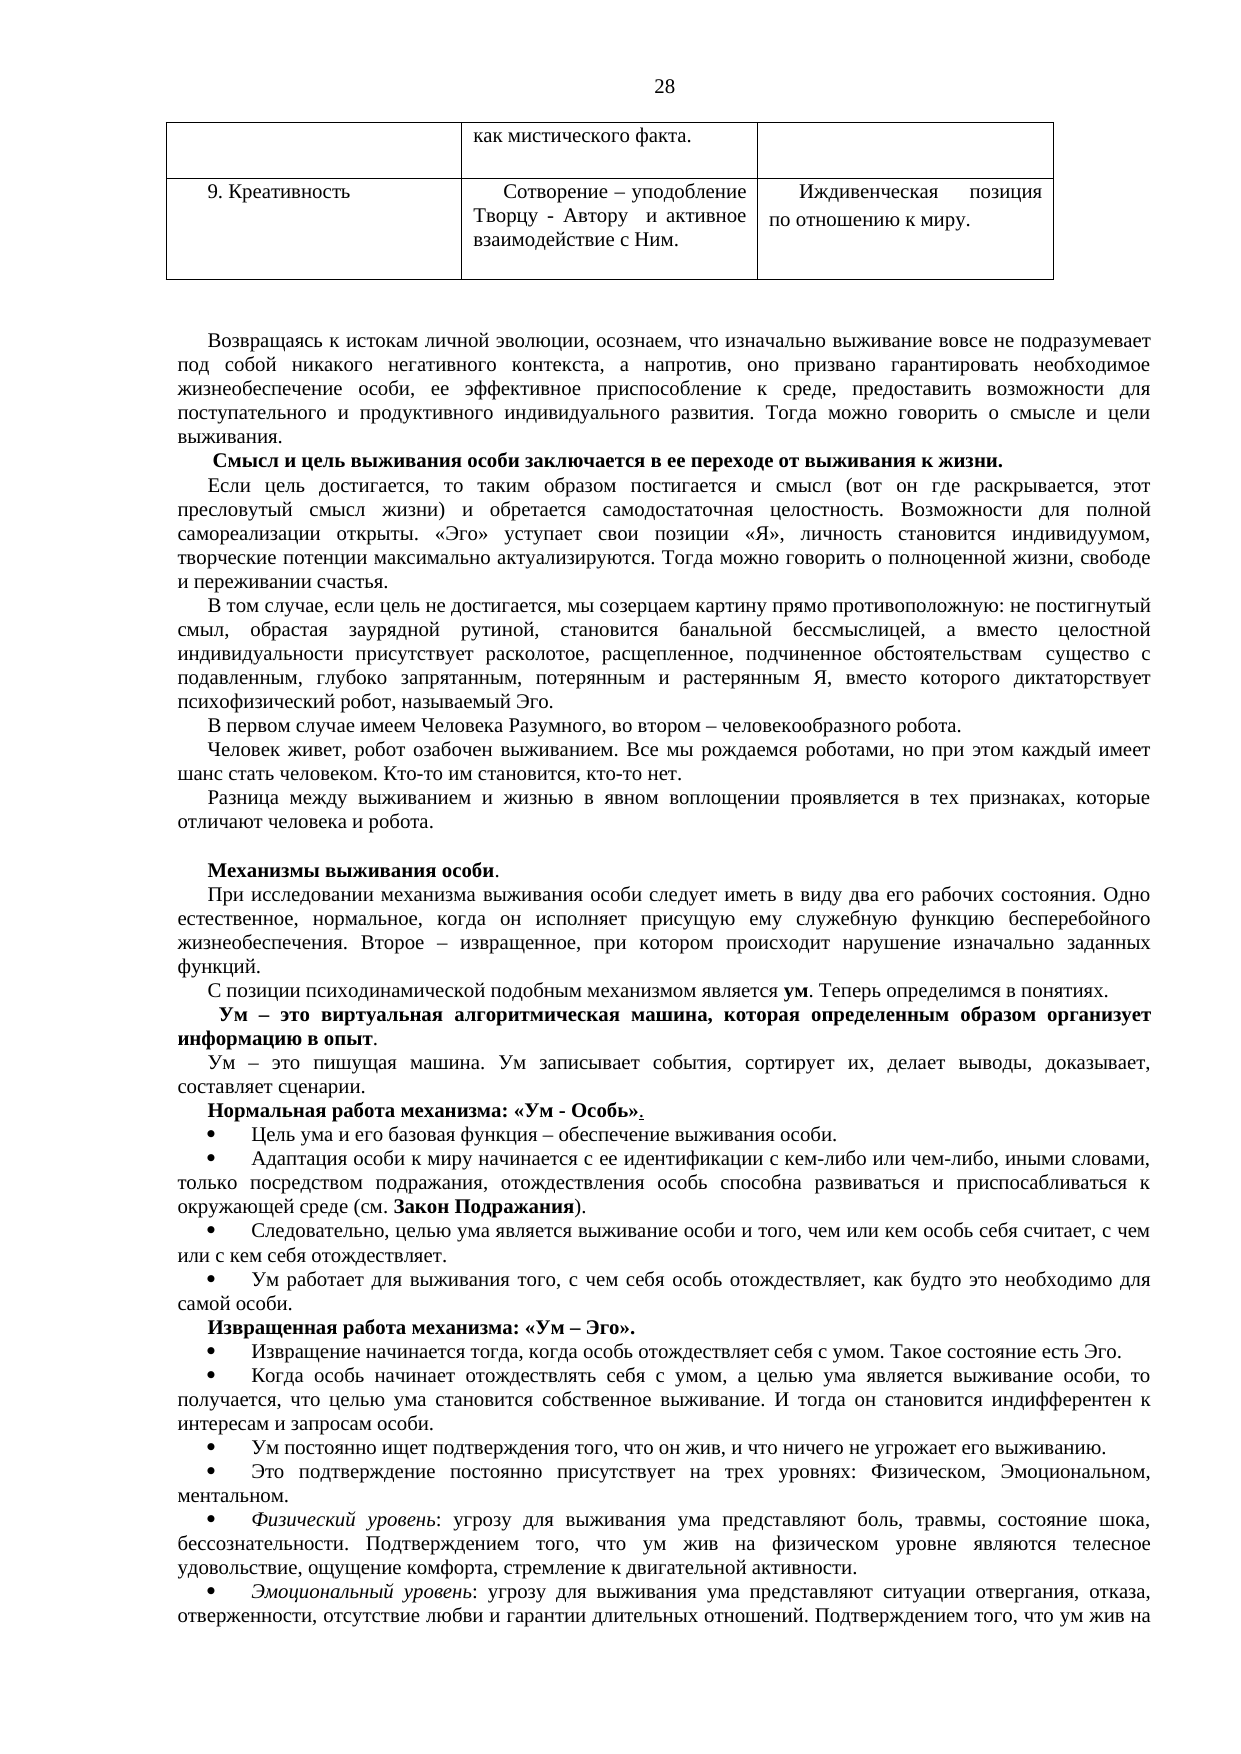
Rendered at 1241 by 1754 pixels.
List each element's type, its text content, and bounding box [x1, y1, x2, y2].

text В первом случае имеем Человека Разумного, во втором – человекообразного робота. [177, 713, 1152, 737]
text При исследовании механизма выживания особи следует иметь в виду два его рабочих состояния. Одно естественное, нормальное, когда он исполняет присущую ему служебную функцию бесперебойного жизнеобеспечения. Второе – извращенное, при котором происходит нарушение изначально заданных функций. [177, 882, 1152, 978]
text Нормальная работа механизма: «Ум - Особь». [177, 1098, 1152, 1122]
list Адаптация особи к миру начинается с ее идентификации с кем-либо или чем-либо, иными словами, только посредством подражания, отождествления особь способна развиваться и приспосабливаться к окружающей среде (см. Закон Подражания). [177, 1146, 1152, 1218]
text Ум – это пишущая машина. Ум записывает события, сортирует их, делает выводы, доказывает, составляет сценарии. [177, 1050, 1152, 1098]
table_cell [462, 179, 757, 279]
text Возвращаясь к истокам личной эволюции, осознаем, что изначально выживание вовсе не подразумевает под собой никакого негативного контекста, а напротив, оно призвано гарантировать необходимое жизнеобеспечение особи, ее эффективное приспособление к среде, предоставить возможности для поступательного и продуктивного индивидуального развития. Тогда можно говорить о смысле и цели выживания. [177, 328, 1152, 448]
list Цель ума и его базовая функция – обеспечение выживания особи. [177, 1122, 1152, 1146]
list Извращение начинается тогда, когда особь отождествляет себя с умом. Такое состояние есть Эго. [177, 1339, 1152, 1363]
list Когда особь начинает отождествлять себя с умом, а целью ума является выживание особи, то получается, что целью ума становится собственное выживание. И тогда он становится индифферентен к интересам и запросам особи. [177, 1363, 1152, 1435]
text Извращенная работа механизма: «Ум – Эго». [177, 1315, 1152, 1339]
text Ум – это виртуальная алгоритмическая машина, которая определенным образом организует информацию в опыт. [177, 1002, 1152, 1050]
list Ум работает для выживания того, с чем себя особь отождествляет, как будто это необходимо для самой особи. [177, 1267, 1152, 1315]
text В том случае, если цель не достигается, мы созерцаем картину прямо противоположную: не постигнутый смыл, обрастая заурядной рутиной, становится банальной бессмыслицей, а вместо целостной индивидуальности присутствует расколотое, расщепленное, подчиненное обстоятельствам существо с подавленным, глубоко запрятанным, потерянным и растерянным Я, вместо которого диктаторствует психофизический робот, называемый Эго. [177, 593, 1152, 713]
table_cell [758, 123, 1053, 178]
list Ум постоянно ищет подтверждения того, что он жив, и что ничего не угрожает его выживанию. [177, 1435, 1152, 1459]
list Следовательно, целью ума является выживание особи и того, чем или кем особь себя считает, с чем или с кем себя отождествляет. [177, 1218, 1152, 1267]
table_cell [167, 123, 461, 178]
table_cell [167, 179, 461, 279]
text Смысл и цель выживания особи заключается в ее переходе от выживания к жизни. [177, 448, 1152, 472]
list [177, 1579, 1152, 1627]
list Физический уровень: угрозу для выживания ума представляют боль, травмы, состояние шока, бессознательности. Подтверждением того, что ум жив на физическом уровне являются телесное удовольствие, ощущение комфорта, стремление к двигательной активности. [177, 1507, 1152, 1579]
list Это подтверждение постоянно присутствует на трех уровнях: Физическом, Эмоциональном, ментальном. [177, 1459, 1152, 1507]
text Механизмы выживания особи. [177, 857, 1152, 882]
text С позиции психодинамической подобным механизмом является ум. Теперь определимся в понятиях. [177, 978, 1152, 1002]
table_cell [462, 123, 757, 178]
text Человек живет, робот озабочен выживанием. Все мы рождаемся роботами, но при этом каждый имеет шанс стать человеком. Кто-то им становится, кто-то нет. [177, 737, 1152, 785]
text Если цель достигается, то таким образом постигается и смысл (вот он где раскрывается, этот пресловутый смысл жизни) и обретается самодостаточная целостность. Возможности для полной самореализации открыты. «Эго» уступает свои позиции «Я», личность становится индивидуумом, творческие потенции максимально актуализируются. Тогда можно говорить о полноценной жизни, свободе и переживании счастья. [177, 472, 1152, 593]
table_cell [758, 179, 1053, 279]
text Разница между выживанием и жизнью в явном воплощении проявляется в тех признаках, которые отличают человека и робота. [177, 785, 1152, 833]
